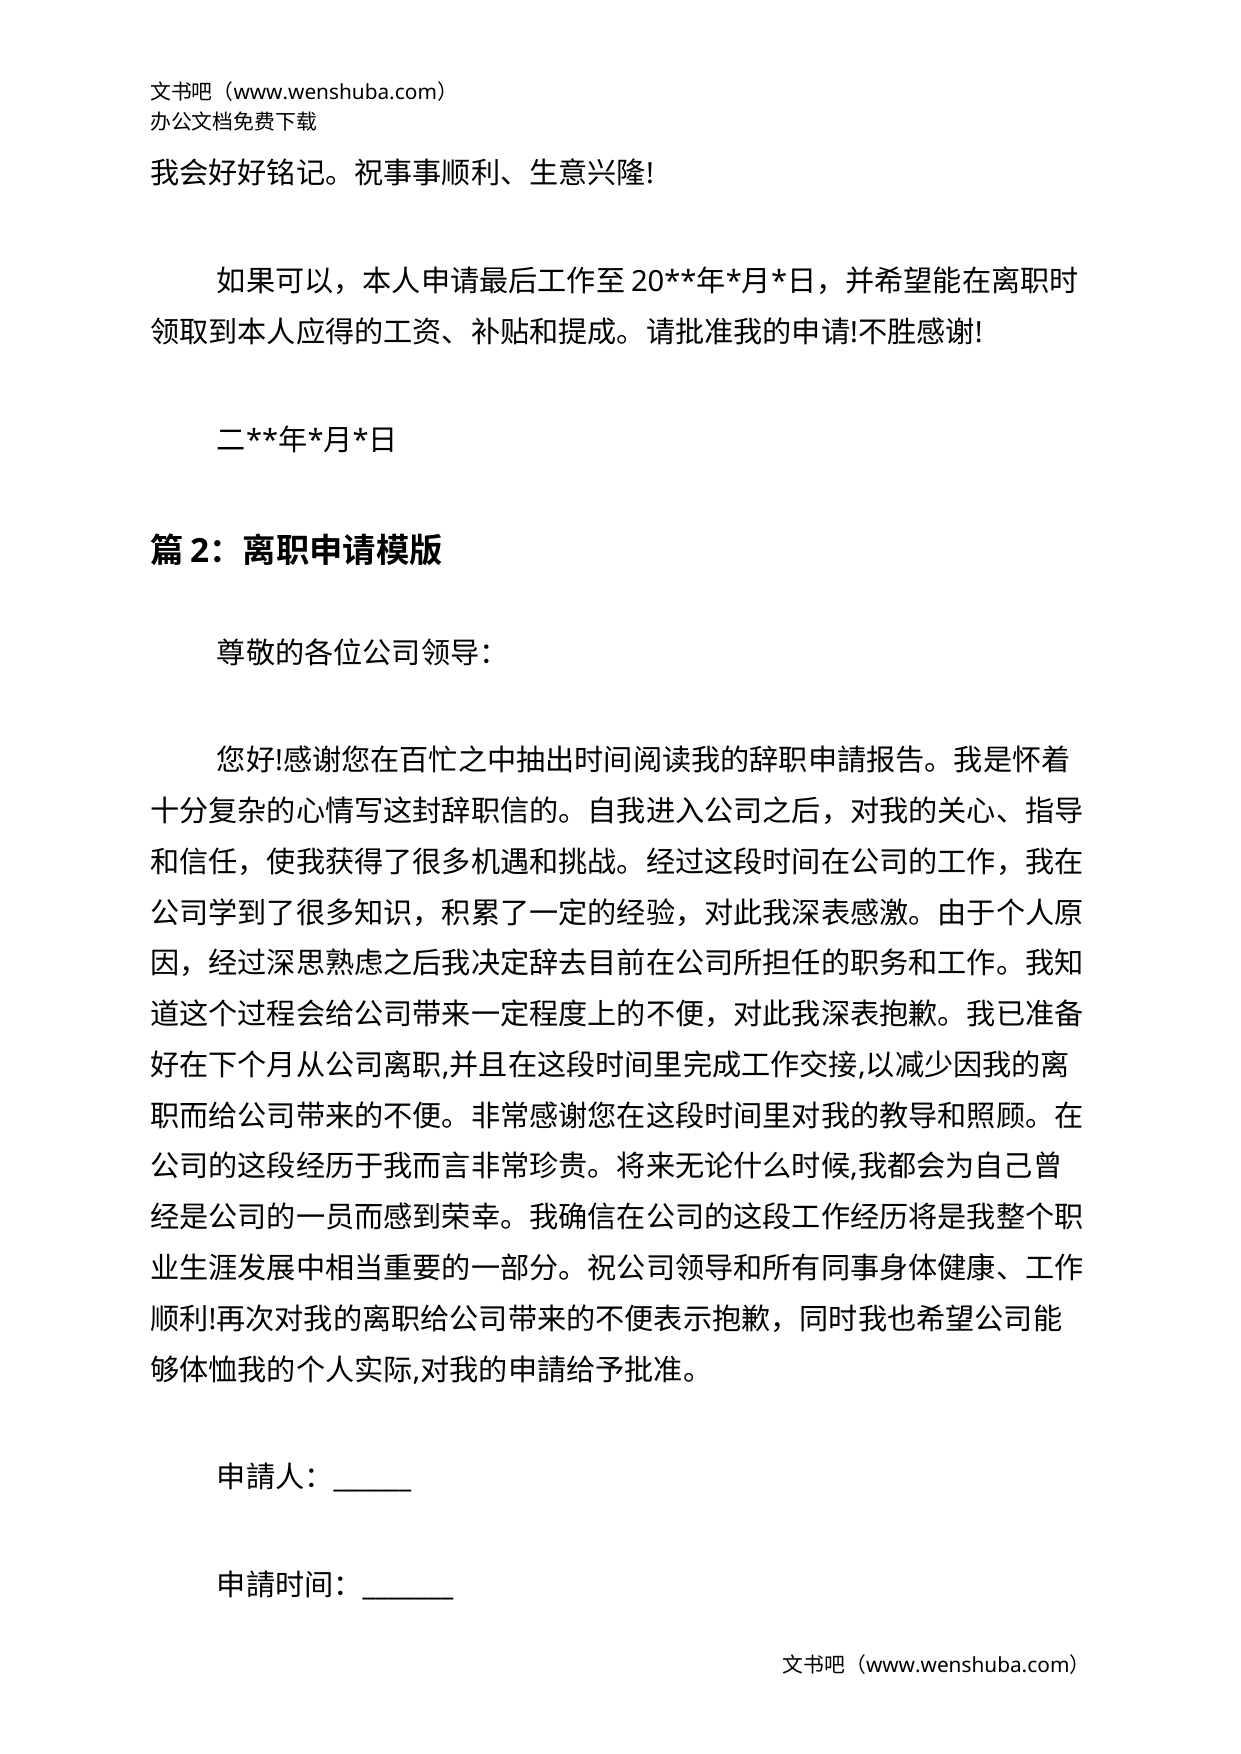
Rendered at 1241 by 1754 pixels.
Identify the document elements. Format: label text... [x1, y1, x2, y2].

text 尊敬的各位公司领导： [150, 629, 1090, 672]
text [150, 150, 1090, 192]
text 二**年*月*日 [150, 416, 1090, 459]
text 如果可以，本人申请最后工作至20**年*月*日，并希望能在离职时领取到本人应得的工资、补贴和提成。请批准我的申请!不胜感谢! [150, 258, 1090, 351]
text 篇2：离职申请模版 [150, 524, 1090, 572]
text 申請人：______ [150, 1454, 1090, 1496]
text 申請时间：_______ [150, 1561, 1090, 1604]
text 您好!感谢您在百忙之中抽出时间阅读我的辞职申請报告。我是怀着十分复杂的心情写这封辞职信的。自我进入公司之后，对我的关心、指导和信任，使我获得了很多机遇和挑战。经过这段时间在公司的工作，我在公司学到了很多知识，积累了一定的经验，对此我深表感激。由于个人原因，经过深思熟虑之后我决定辞去目前在公司所担任的职务和工作。我知道这个过程会给公司带来一定程度上的不便，对此我深表抱歉。我已准备好在下个月从公司离职,并且在这段时间里完成工作交接,以减少因我的离职而给公司带来的不便。非常感谢您在这段时间里对我的教导和照顾。在公司的这段经历于我而言非常珍贵。将来无论什么时候,我都会为自己曾经是公司的一员而感到荣幸。我确信在公司的这段工作经历将是我整个职业生涯发展中相当重要的一部分。祝公司领导和所有同事身体健康、工作顺利!再次对我的离职给公司带来的不便表示抱歉，同时我也希望公司能够体恤我的个人实际,对我的申請给予批准。 [150, 737, 1090, 1388]
